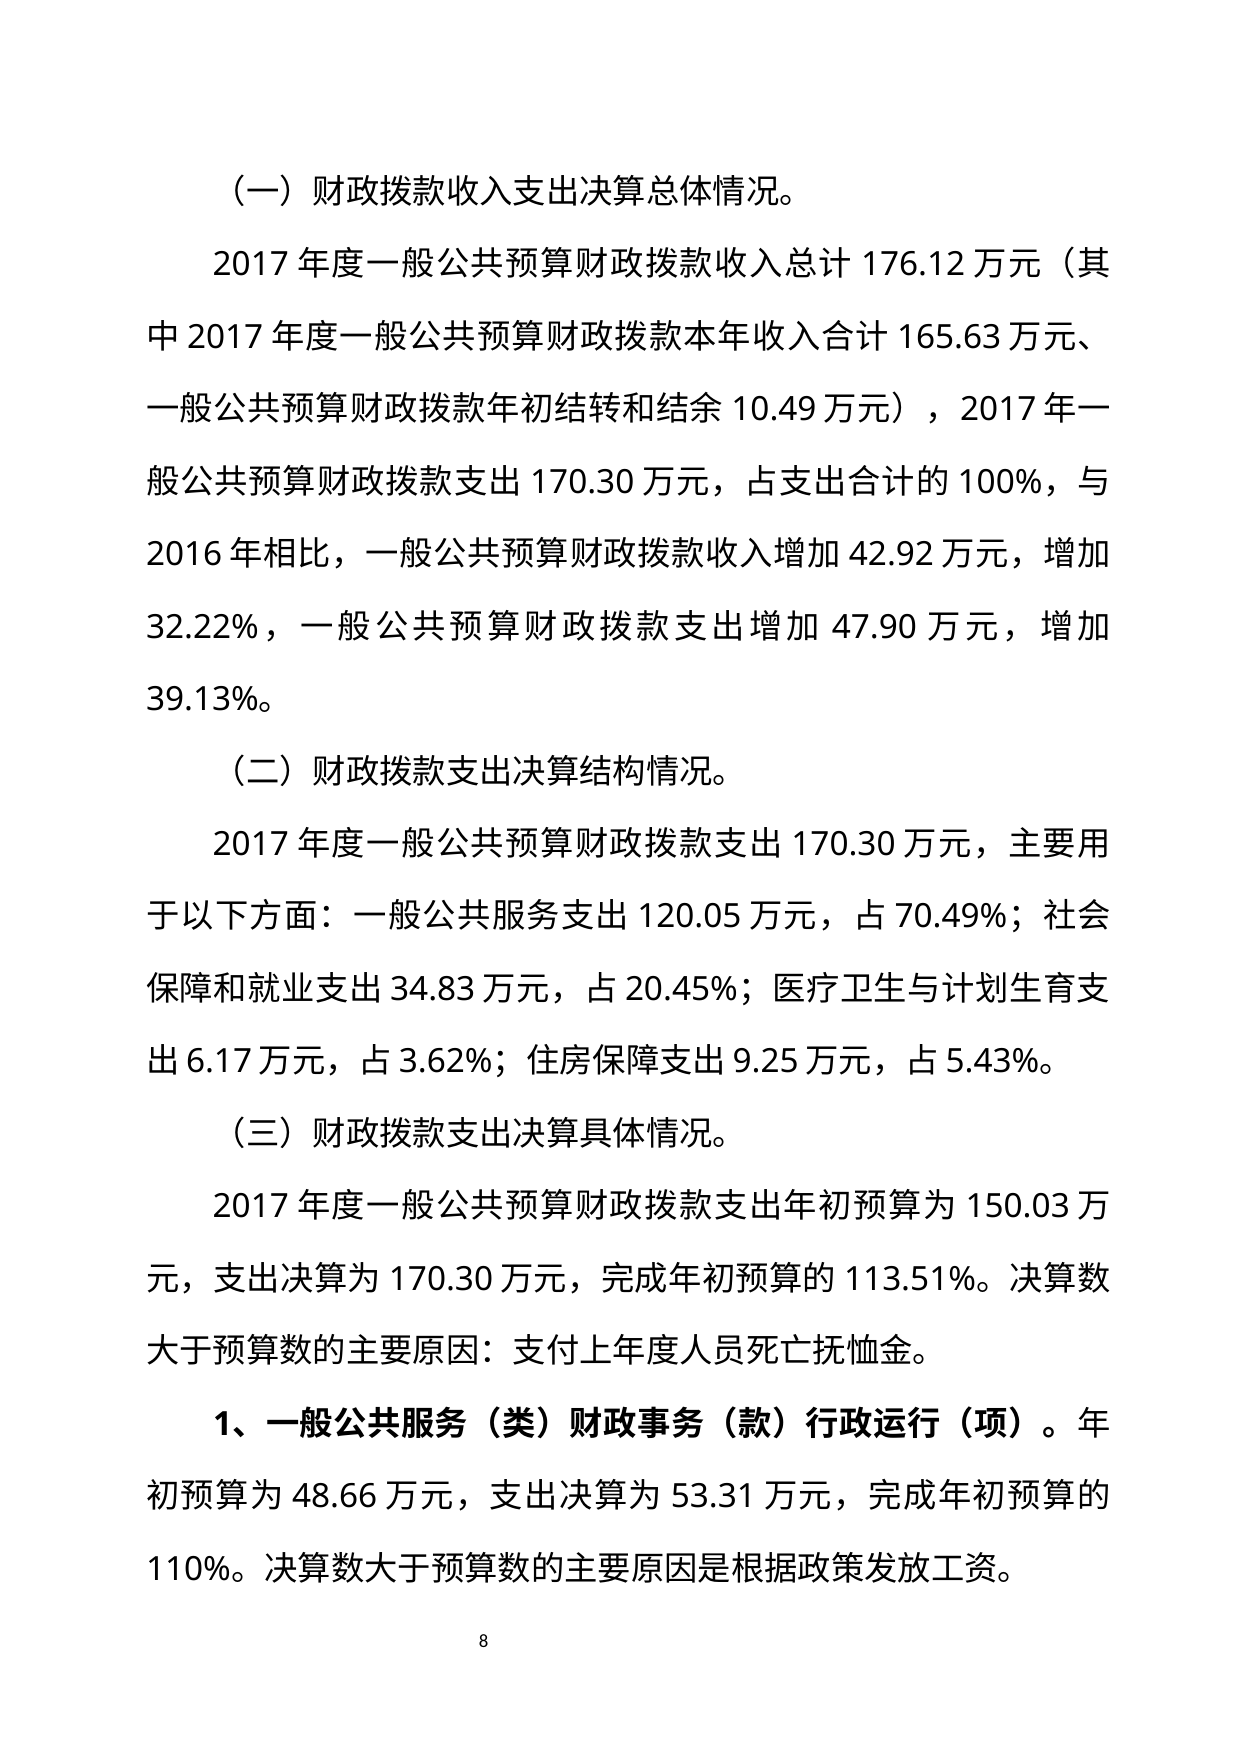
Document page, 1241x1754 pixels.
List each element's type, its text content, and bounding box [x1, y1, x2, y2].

text 2017年度一般公共预算财政拨款收入总计176.12万元（其中2017年度一般公共预算财政拨款本年收入合计165.63万元、一般公共预算财政拨款年初结转和结余10.49万元），2017年一般公共预算财政拨款支出170.30万元，占支出合计的100%，与2016年相比，一般公共预算财政拨款收入增加42.92万元，增加32.22%，一般公共预算财政拨款支出增加47.90万元，增加39.13%。 [146, 237, 1111, 720]
text 1、一般公共服务（类）财政事务（款）行政运行（项）。年初预算为48.66万元，支出决算为53.31万元，完成年初预算的110%。决算数大于预算数的主要原因是根据政策发放工资。 [146, 1396, 1111, 1590]
list 财政拨款支出决算结构情况。 [146, 744, 1111, 793]
text 2017年度一般公共预算财政拨款支出年初预算为150.03万元，支出决算为170.30万元，完成年初预算的113.51%。决算数大于预算数的主要原因：支付上年度人员死亡抚恤金。 [146, 1179, 1111, 1372]
list 财政拨款支出决算具体情况。 [146, 1107, 1111, 1155]
list 财政拨款收入支出决算总体情况。 [146, 164, 1111, 213]
text 2017年度一般公共预算财政拨款支出170.30万元，主要用于以下方面：一般公共服务支出120.05万元，占70.49%；社会保障和就业支出34.83万元，占20.45%；医疗卫生与计划生育支出6.17万元，占3.62%；住房保障支出9.25万元，占5.43%。 [146, 817, 1111, 1083]
